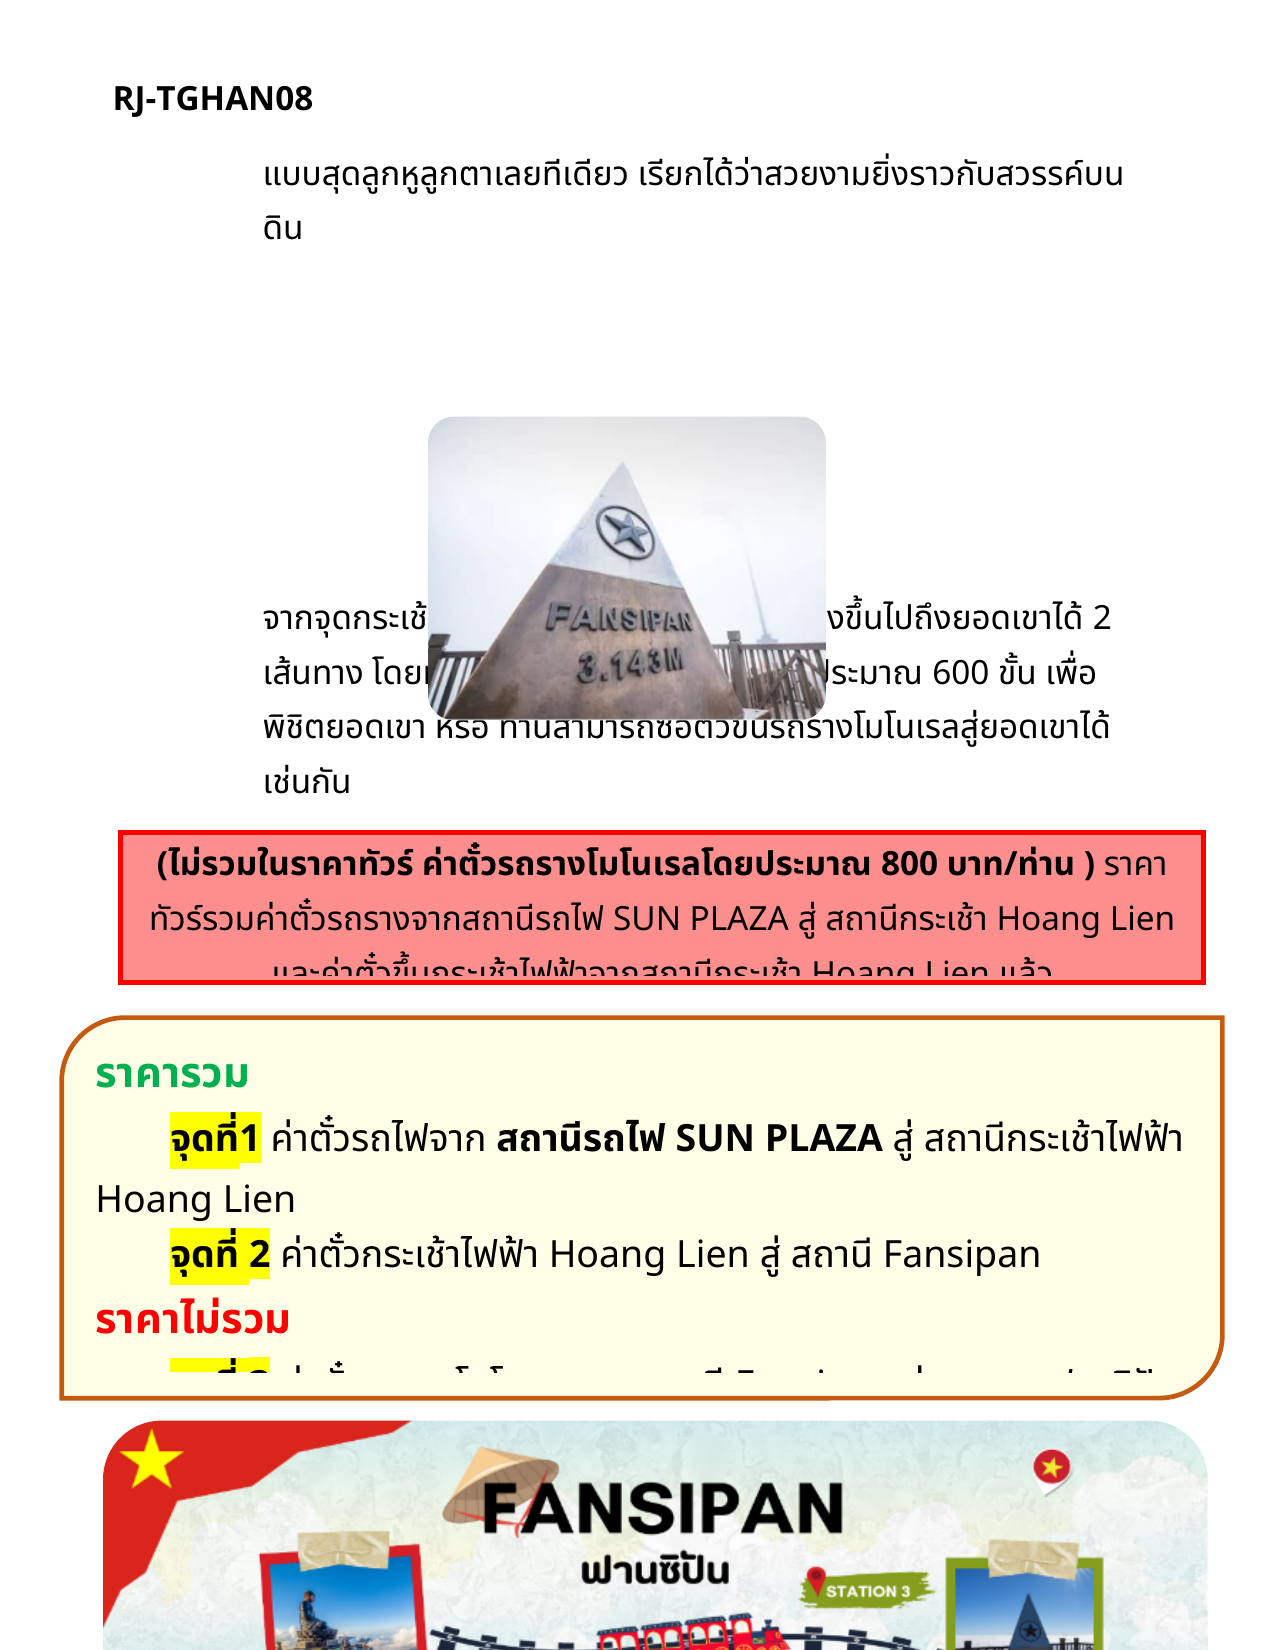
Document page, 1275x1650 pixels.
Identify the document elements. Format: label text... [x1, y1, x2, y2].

picture [428, 416, 826, 721]
text จากจุดกระเช้าไฟฟ้า ท่านสามารถเลือกเส้นทางขึ้นไปถึงยอดเขาได้ 2 เส้นทาง โดยท่านสามารถเดินขึ้นบันไดต่อไปประมาณ 600 ขั้น เพื่อพิชิตยอดเขา หรือ ท่านสามารถซื้อตั๋วขึ้นรถรางโมโนเรลสู่ยอดเขาได้เช่นกัน [262, 594, 1125, 808]
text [262, 150, 1125, 255]
picture [103, 1420, 1208, 1650]
